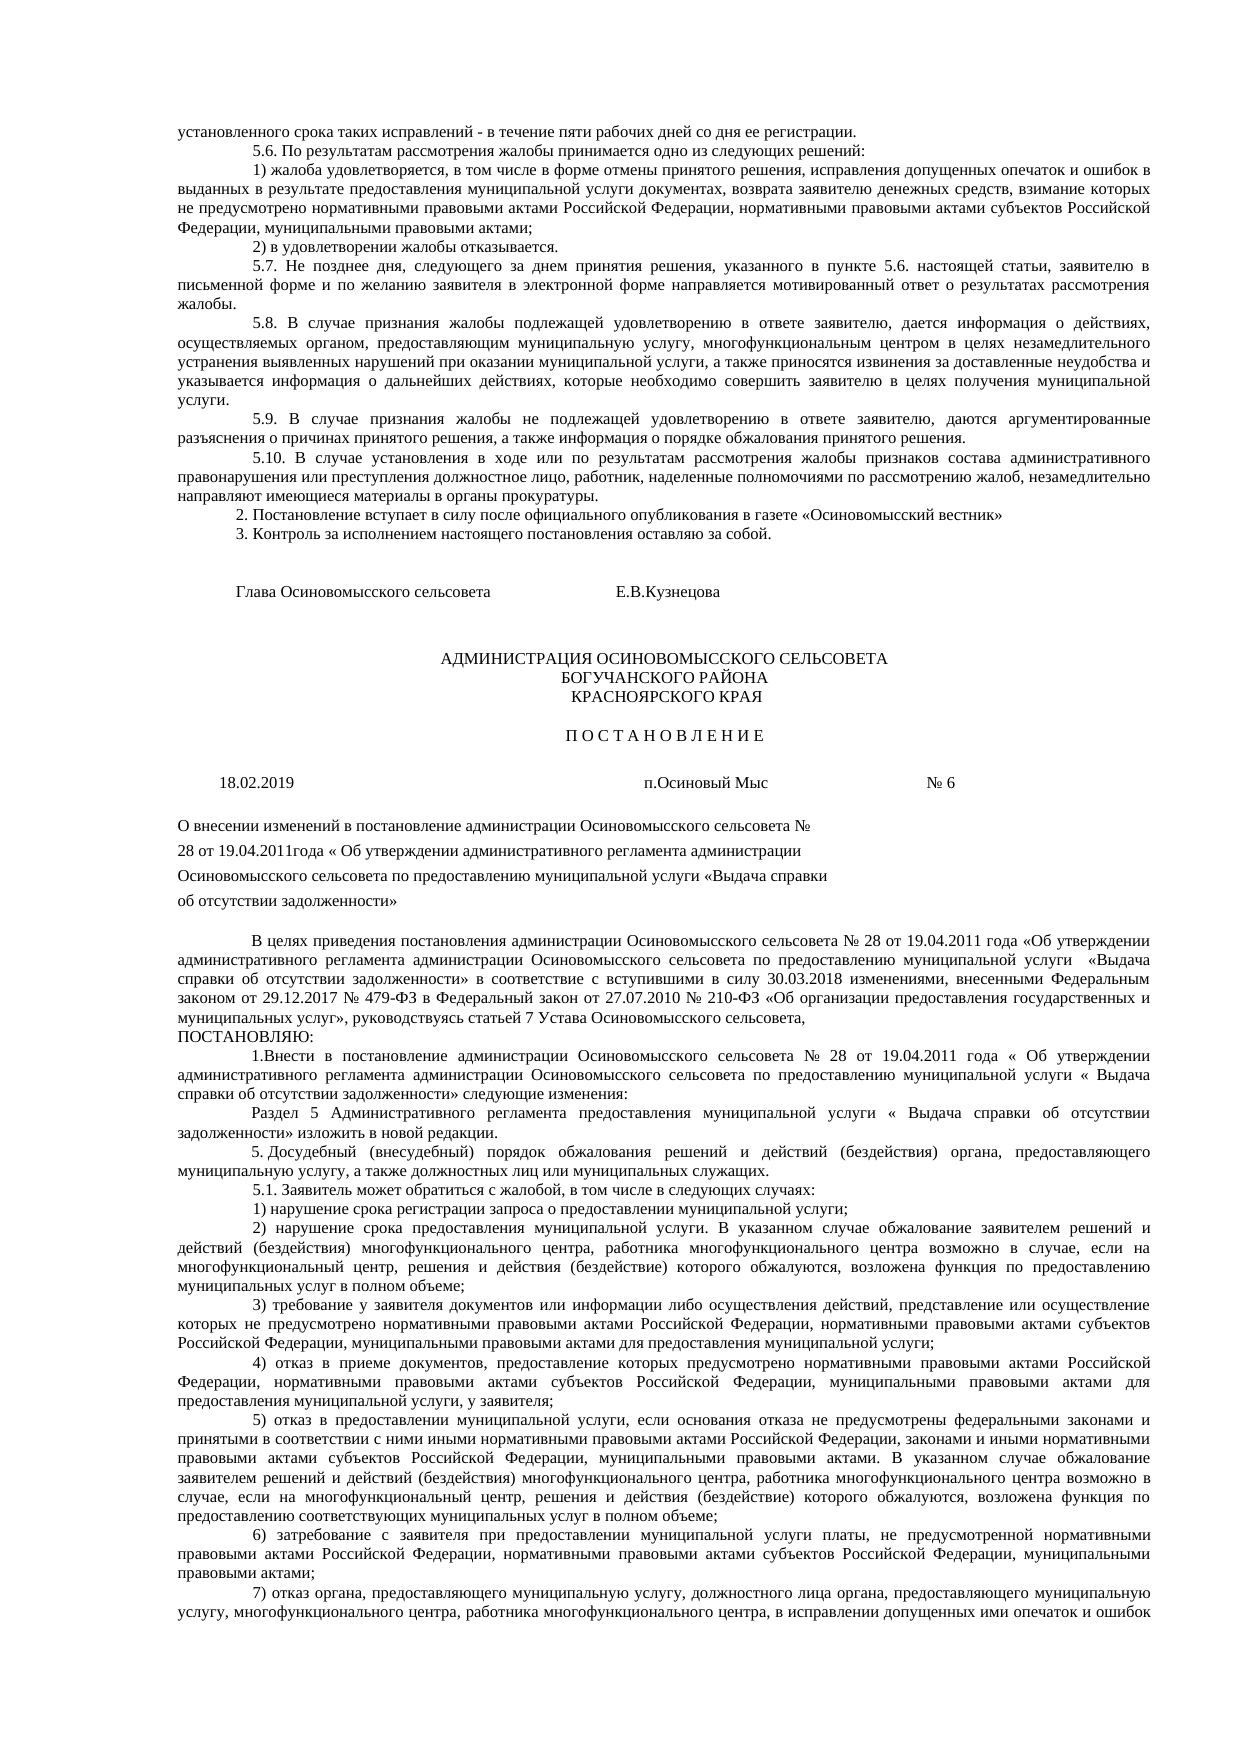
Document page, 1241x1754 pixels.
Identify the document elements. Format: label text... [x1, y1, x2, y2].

text Раздел 5 Административного регламента предоставления муниципальной услуги « Выдача справки об отсутствии задолженности» изложить в новой редакции. [177, 1103, 1152, 1142]
text 5.10. В случае установления в ходе или по результатам рассмотрения жалобы признаков состава административного правонарушения или преступления должностное лицо, работник, наделенные полномочиями по рассмотрению жалоб, незамедлительно направляют имеющиеся материалы в органы прокуратуры. [177, 447, 1152, 505]
text П О С Т А Н О В Л Е Н И Е [177, 725, 1152, 744]
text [177, 122, 1152, 141]
text 5.9. В случае признания жалобы не подлежащей удовлетворению в ответе заявителю, даются аргументированные разъяснения о причинах принятого решения, а также информация о порядке обжалования принятого решения. [177, 409, 1152, 447]
text БОГУЧАНСКОГО РАЙОНА КРАСНОЯРСКОГО КРАЯ [177, 668, 1152, 706]
text 5.8. В случае признания жалобы подлежащей удовлетворению в ответе заявителю, дается информация о действиях, осуществляемых органом, предоставляющим муниципальную услугу, многофункциональным центром в целях незамедлительного устранения выявленных нарушений при оказании муниципальной услуги, а также приносятся извинения за доставленные неудобства и указывается информация о дальнейших действиях, которые необходимо совершить заявителю в целях получения муниципальной услуги. [177, 313, 1152, 409]
text 5.7. Не позднее дня, следующего за днем принятия решения, указанного в пункте 5.6. настоящей статьи, заявителю в письменной форме и по желанию заявителя в электронной форме направляется мотивированный ответ о результатах рассмотрения жалобы. [177, 256, 1152, 313]
text 3. Контроль за исполнением настоящего постановления оставляю за собой. [177, 524, 1152, 543]
text 4) отказ в приеме документов, предоставление которых предусмотрено нормативными правовыми актами Российской Федерации, нормативными правовыми актами субъектов Российской Федерации, муниципальными правовыми актами для предоставления муниципальной услуги, у заявителя; [177, 1352, 1152, 1410]
text АДМИНИСТРАЦИЯ ОСИНОВОМЫССКОГО СЕЛЬСОВЕТА [177, 649, 1152, 668]
text 2) в удовлетворении жалобы отказывается. [177, 237, 1152, 256]
text 18.02.2019 п.Осиновый Мыс № 6 [177, 773, 1152, 792]
text 2) нарушение срока предоставления муниципальной услуги. В указанном случае обжалование заявителем решений и действий (бездействия) многофункционального центра, работника многофункционального центра возможно в случае, если на многофункциональный центр, решения и действия (бездействие) которого обжалуются, возложена функция по предоставлению муниципальных услуг в полном объеме; [177, 1218, 1152, 1295]
text 5.1. Заявитель может обратиться с жалобой, в том числе в следующих случаях: [177, 1180, 1152, 1199]
text 1) жалоба удовлетворяется, в том числе в форме отмены принятого решения, исправления допущенных опечаток и ошибок в выданных в результате предоставления муниципальной услуги документах, возврата заявителю денежных средств, взимание которых не предусмотрено нормативными правовыми актами Российской Федерации, нормативными правовыми актами субъектов Российской Федерации, муниципальными правовыми актами; [177, 160, 1152, 237]
text Глава Осиновомысского сельсовета Е.В.Кузнецова [177, 582, 1152, 601]
text 2. Постановление вступает в силу после официального опубликования в газете «Осиновомысский вестник» [177, 505, 1152, 524]
text 1.Внести в постановление администрации Осиновомысского сельсовета № 28 от 19.04.2011 года « Об утверждении административного регламента администрации Осиновомысского сельсовета по предоставлению муниципальной услуги « Выдача справки об отсутствии задолженности» следующие изменения: [177, 1046, 1152, 1103]
text 3) требование у заявителя документов или информации либо осуществления действий, представление или осуществление которых не предусмотрено нормативными правовыми актами Российской Федерации, нормативными правовыми актами субъектов Российской Федерации, муниципальными правовыми актами для предоставления муниципальной услуги; [177, 1295, 1152, 1352]
text О внесении изменений в постановление администрации Осиновомысского сельсовета № 28 от 19.04.2011года « Об утверждении административного регламента администрации [177, 812, 830, 862]
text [177, 1582, 1152, 1621]
text В целях приведения постановления администрации Осиновомысского сельсовета № 28 от 19.04.2011 года «Об утверждении административного регламента администрации Осиновомысского сельсовета по предоставлению муниципальной услуги «Выдача справки об отсутствии задолженности» в соответствие с вступившими в силу 30.03.2018 изменениями, внесенными Федеральным законом от 29.12.2017 № 479-ФЗ в Федеральный закон от 27.07.2010 № 210-ФЗ «Об организации предоставления государственных и муниципальных услуг», руководствуясь статьей 7 Устава Осиновомысского сельсовета, [177, 931, 1152, 1027]
text 5.6. По результатам рассмотрения жалобы принимается одно из следующих решений: [177, 141, 1152, 160]
text 1) нарушение срока регистрации запроса о предоставлении муниципальной услуги; [177, 1199, 1152, 1218]
text Осиновомысского сельсовета по предоставлению муниципальной услуги «Выдача справки об отсутствии задолженности» [177, 862, 830, 912]
text ПОСТАНОВЛЯЮ: [177, 1027, 1152, 1046]
text 5) отказ в предоставлении муниципальной услуги, если основания отказа не предусмотрены федеральными законами и принятыми в соответствии с ними иными нормативными правовыми актами Российской Федерации, законами и иными нормативными правовыми актами субъектов Российской Федерации, муниципальными правовыми актами. В указанном случае обжалование заявителем решений и действий (бездействия) многофункционального центра, работника многофункционального центра возможно в случае, если на многофункциональный центр, решения и действия (бездействие) которого обжалуются, возложена функция по предоставлению соответствующих муниципальных услуг в полном объеме; [177, 1410, 1152, 1525]
text 5. Досудебный (внесудебный) порядок обжалования решений и действий (бездействия) органа, предоставляющего муниципальную услугу, а также должностных лиц или муниципальных служащих. [177, 1142, 1152, 1180]
text 6) затребование с заявителя при предоставлении муниципальной услуги платы, не предусмотренной нормативными правовыми актами Российской Федерации, нормативными правовыми актами субъектов Российской Федерации, муниципальными правовыми актами; [177, 1525, 1152, 1582]
